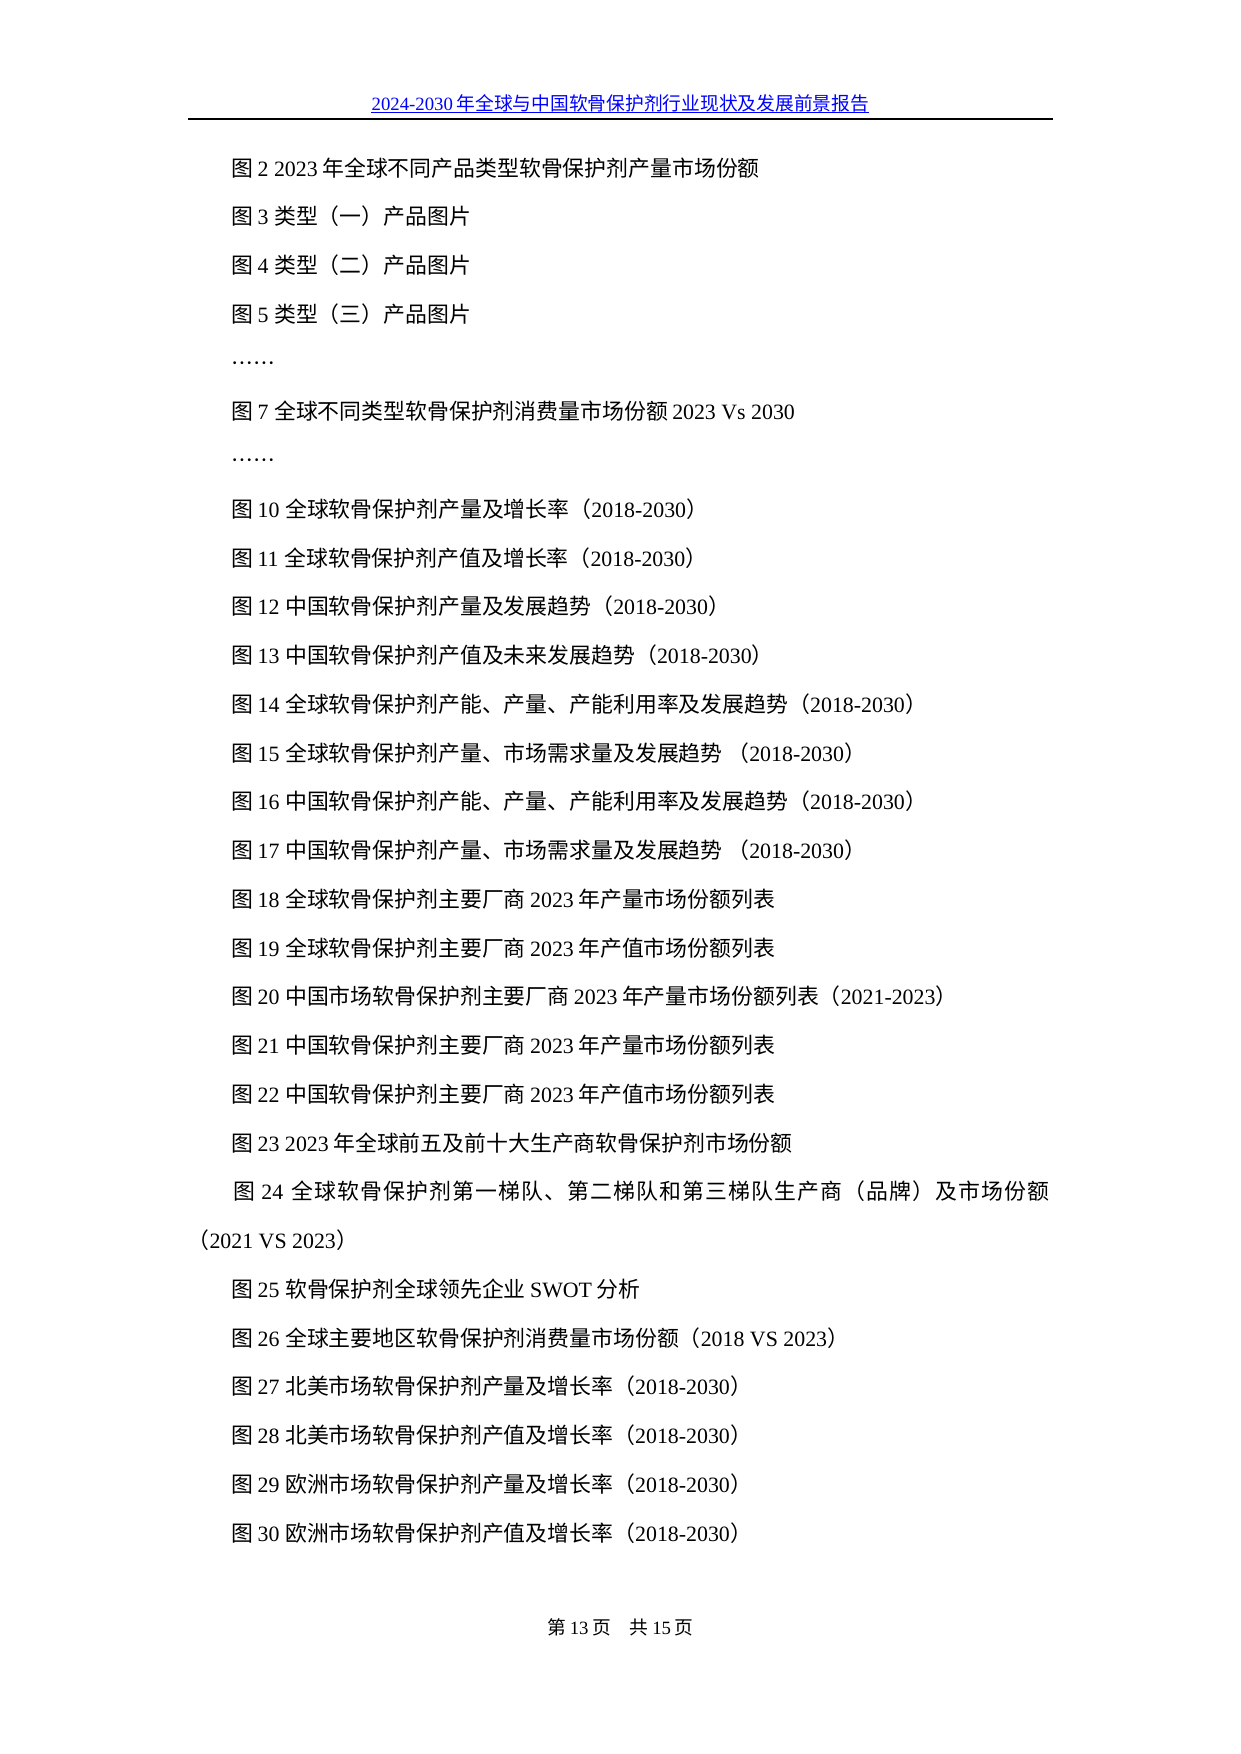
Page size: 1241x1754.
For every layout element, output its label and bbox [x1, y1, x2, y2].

text [187, 150, 1053, 1548]
